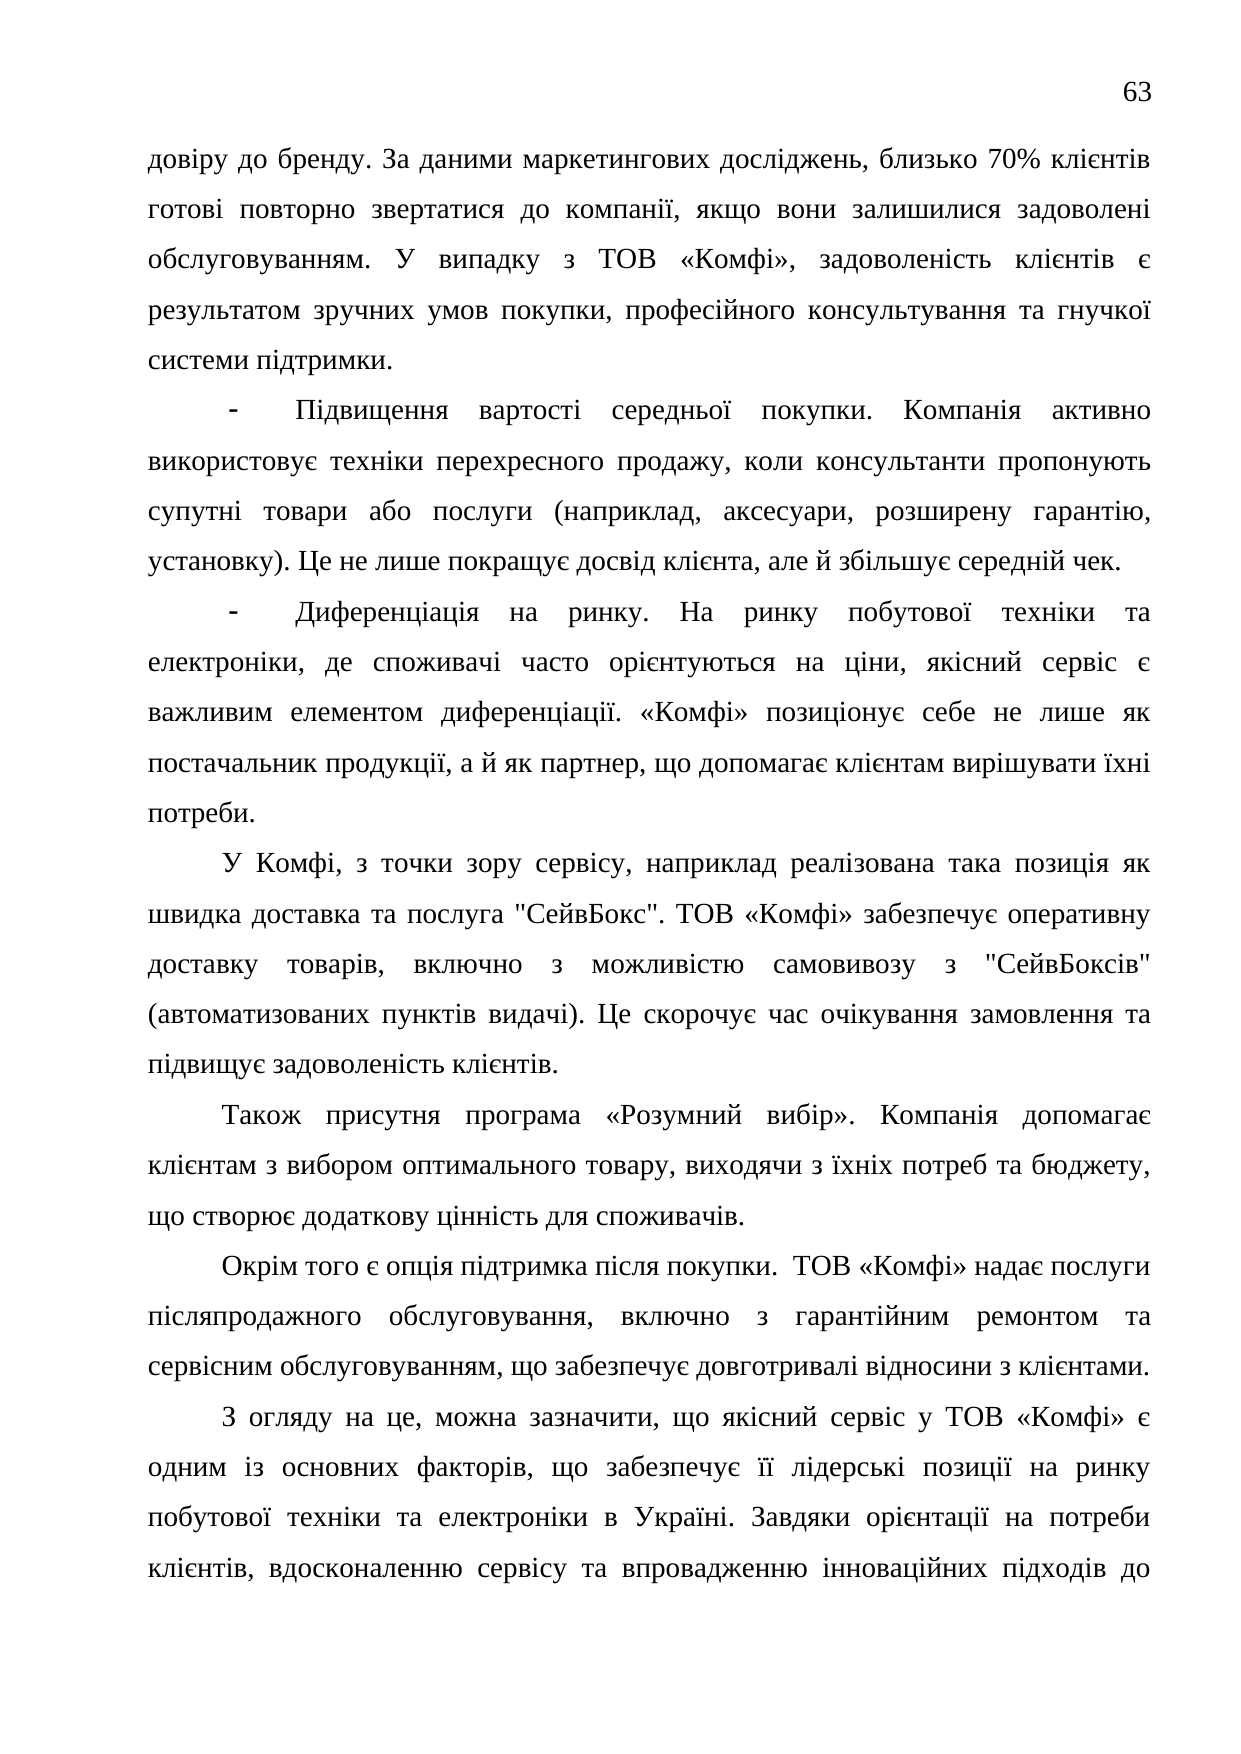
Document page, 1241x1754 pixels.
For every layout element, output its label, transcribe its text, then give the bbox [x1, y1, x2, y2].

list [148, 141, 1152, 376]
text Також присутня програма «Розумний вибір». Компанія допомагає клієнтам з вибором оптимального товару, виходячи з їхніх потреб та бюджету, що створює додаткову цінність для споживачів. [148, 1097, 1152, 1231]
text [148, 1399, 1152, 1583]
list Підвищення вартості середньої покупки. Компанія активно використовує техніки перехресного продажу, коли консультанти пропонують супутні товари або послуги (наприклад, аксесуари, розширену гарантію, установку). Це не лише покращує досвід клієнта, але й збільшує середній чек. [148, 392, 1152, 577]
text У Комфі, з точки зору сервісу, наприклад реалізована така позиція як швидка доставка та послуга "СейвБокс". ТОВ «Комфі» забезпечує оперативну доставку товарів, включно з можливістю самовивозу з "СейвБоксів" (автоматизованих пунктів видачі). Це скорочує час очікування замовлення та підвищує задоволеність клієнтів. [148, 845, 1152, 1080]
list Диференціація на ринку. На ринку побутової техніки та електроніки, де споживачі часто орієнтуються на ціни, якісний сервіс є важливим елементом диференціації. «Комфі» позиціонує себе не лише як постачальник продукції, а й як партнер, що допомагає клієнтам вирішувати їхні потреби. [148, 594, 1152, 829]
text Окрім того є опція підтримка після покупки. ТОВ «Комфі» надає послуги післяпродажного обслуговування, включно з гарантійним ремонтом та сервісним обслуговуванням, що забезпечує довготривалі відносини з клієнтами. [148, 1248, 1152, 1382]
